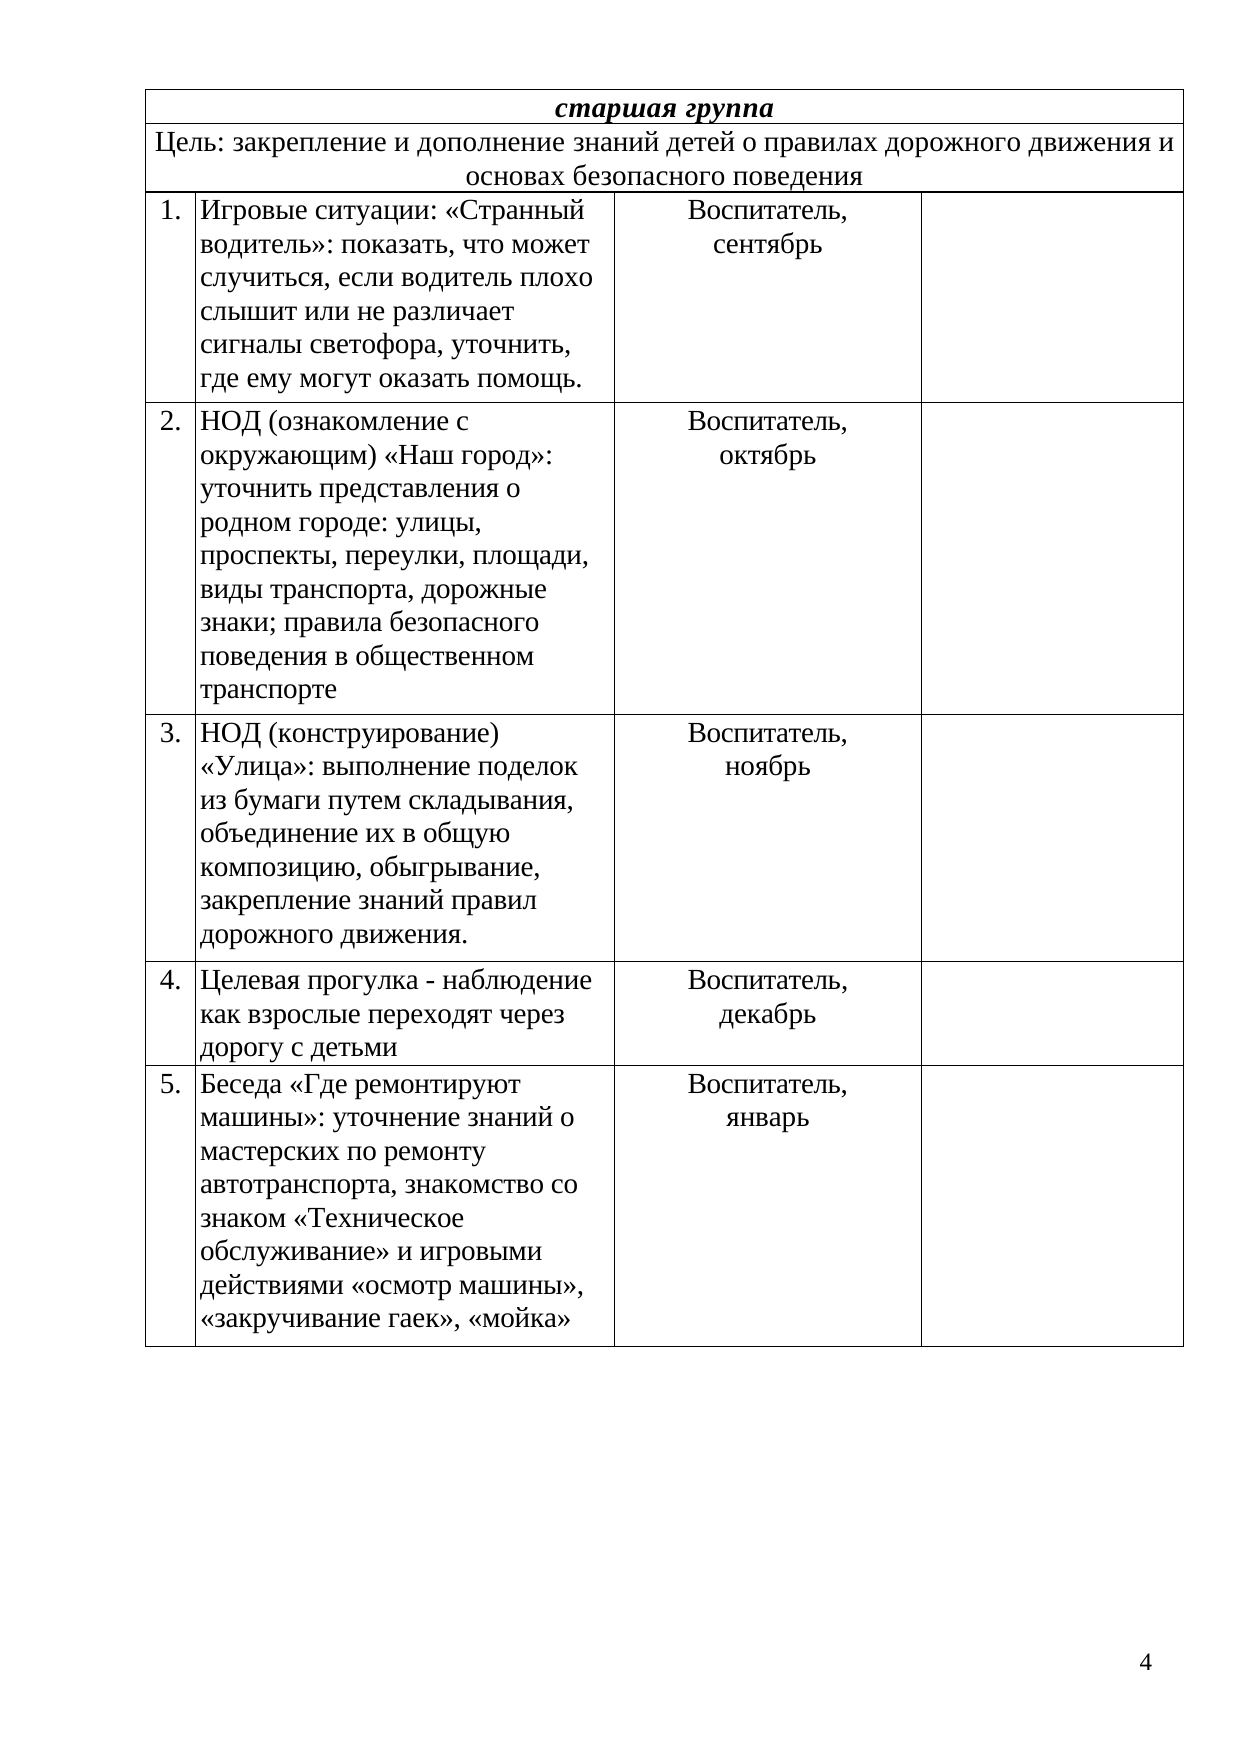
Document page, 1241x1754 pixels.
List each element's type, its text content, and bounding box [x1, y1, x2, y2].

table_cell Беседа «Где ремонтируют машины»: уточнение знаний о мастерских по ремонту автотранспорта, знакомство со знаком «Техническое обслуживание» и игровыми действиями «осмотр машины», «закручивание гаек», «мойка» [196, 1066, 614, 1346]
table_cell НОД (конструирование) «Улица»: выполнение поделок из бумаги путем складывания, объединение их в общую композицию, обыгрывание, закрепление знаний правил дорожного движения. [196, 715, 614, 961]
table_cell 5. [146, 1066, 195, 1346]
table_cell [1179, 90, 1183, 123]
table_cell Воспитатель, декабрь [615, 962, 921, 1065]
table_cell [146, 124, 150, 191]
table_cell [922, 403, 1183, 714]
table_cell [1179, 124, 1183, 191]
table_cell Целевая прогулка - наблюдение как взрослые переходят через дорогу с детьми [196, 962, 614, 1065]
table_cell 1. [146, 193, 195, 402]
table_cell [922, 193, 1183, 402]
table_cell Воспитатель, ноябрь [615, 715, 921, 961]
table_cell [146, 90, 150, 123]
table_cell 4. [146, 962, 195, 1065]
table_cell НОД (ознакомление с окружающим) «Наш город»: уточнить представления о родном городе: улицы, проспекты, переулки, площади, виды транспорта, дорожные знаки; правила безопасного поведения в общественном транспорте [196, 403, 614, 714]
table_cell Воспитатель, октябрь [615, 403, 921, 714]
table_cell [922, 1066, 1183, 1346]
table_cell [922, 715, 1183, 961]
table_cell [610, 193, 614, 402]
table_cell [922, 962, 1183, 1065]
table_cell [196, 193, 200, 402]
table_cell Воспитатель, январь [615, 1066, 921, 1346]
table_cell 2. [146, 403, 195, 714]
table_cell Воспитатель, сентябрь [615, 193, 921, 402]
table_cell 3. [146, 715, 195, 961]
